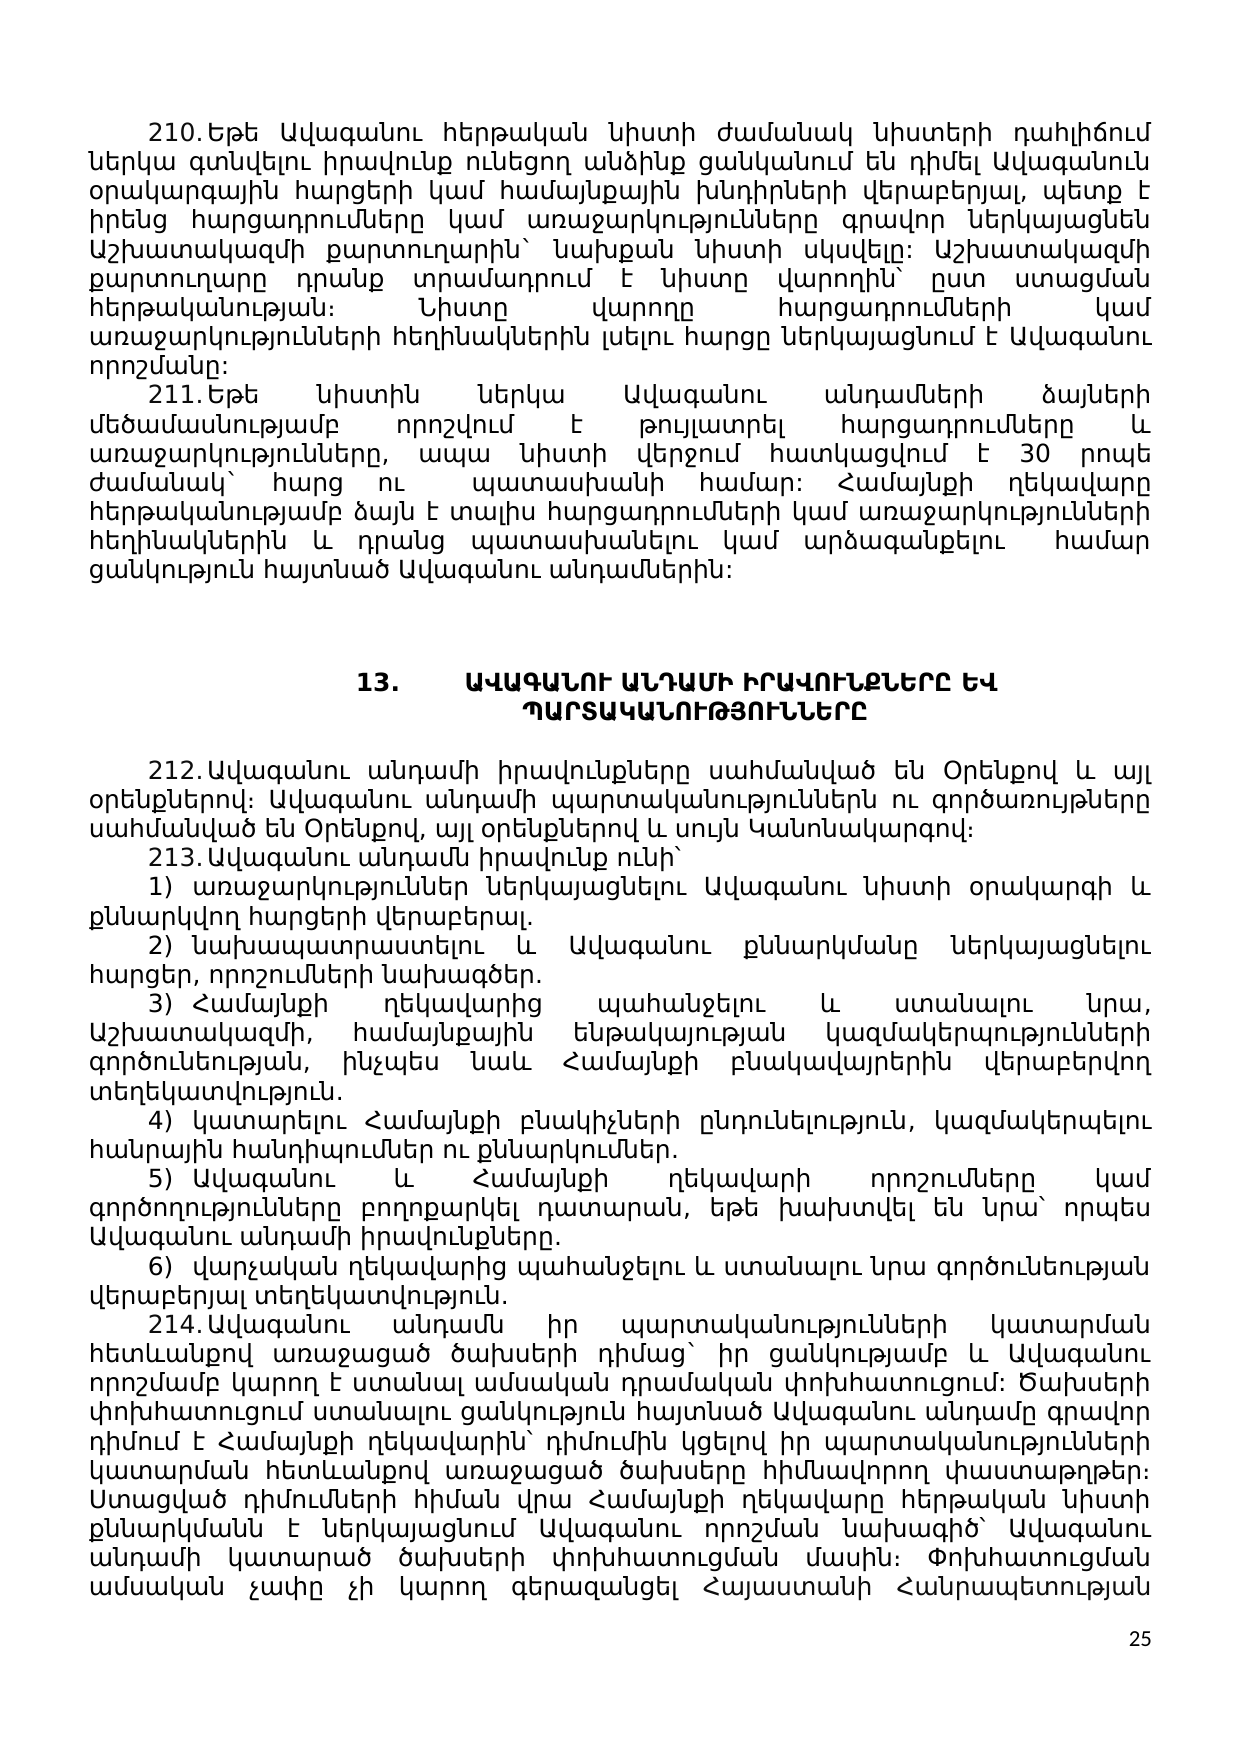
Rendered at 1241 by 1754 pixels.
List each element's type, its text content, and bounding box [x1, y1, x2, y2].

list Ավագանու անդամն իրավունք ունի՝ [89, 843, 1152, 872]
list Համայնքի ղեկավարից պահանջելու և ստանալու նրա, Աշխատակազմի, համայնքային ենթակայության կազմակերպությունների գործունեության, ինչպես նաև Համայնքի բնակավայրերին վերաբերվող տեղեկատվություն. [89, 989, 1152, 1106]
list կատարելու Համայնքի բնակիչների ընդունելություն, կազմակերպելու հանրային հանդիպումներ ու քննարկումներ. [89, 1106, 1152, 1164]
list Ավագանու և Համայնքի ղեկավարի որոշումները կամ գործողությունները բողոքարկել դատարան, եթե խախտվել են նրա՝ որպես Ավագանու անդամի իրավունքները. [89, 1164, 1152, 1252]
list Եթե նիստին ներկա Ավագանու անդամների ձայների մեծամասնությամբ որոշվում է թույլատրել հարցադրումները և առաջարկությունները, ապա նիստի վերջում հատկացվում է 30 րոպե ժամանակ` հարց ու պատասխանի համար: Համայնքի ղեկավարը հերթականությամբ ձայն է տալիս հարցադրումների կամ առաջարկությունների հեղինակներին և դրանց պատասխանելու կամ արձագանքելու համար ցանկություն հայտնած Ավագանու անդամներին: [89, 381, 1152, 585]
list Ավագանու անդամի իրավունքները սահմանված են Օրենքով և այլ օրենքներով։ Ավագանու անդամի պարտականություններն ու գործառույթները սահմանված են Օրենքով, այլ օրենքներով և սույն Կանոնակարգով։ [89, 756, 1152, 843]
list նախապատրաստելու և Ավագանու քննարկմանը ներկայացնելու հարցեր, որոշումների նախագծեր. [89, 931, 1152, 989]
list Եթե Ավագանու հերթական նիստի ժամանակ նիստերի դահլիճում ներկա գտնվելու իրավունք ունեցող անձինք ցանկանում են դիմել Ավագանուն օրակարգային հարցերի կամ համայնքային խնդիրների վերաբերյալ, պետք է իրենց հարցադրումները կամ առաջարկությունները գրավոր ներկայացնեն Աշխատակազմի քարտուղարին` նախքան նիստի սկսվելը: Աշխատակազմի քարտուղարը դրանք տրամադրում է նիստը վարողին՝ ըստ ստացման հերթականության։ Նիստը վարողը հարցադրումների կամ առաջարկությունների հեղինակներին լսելու հարցը ներկայացնում է Ավագանու որոշմանը: [89, 118, 1152, 381]
list առաջարկություններ ներկայացնելու Ավագանու նիստի օրակարգի և քննարկվող հարցերի վերաբերալ. [89, 872, 1152, 931]
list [89, 1310, 1152, 1602]
list ԱՎԱԳԱՆՈՒ ԱՆԴԱՄԻ ԻՐԱՎՈՒՆՔՆԵՐԸ ԵՎ ՊԱՐՏԱԿԱՆՈՒԹՅՈՒՆՆԵՐԸ [201, 668, 1152, 727]
list վարչական ղեկավարից պահանջելու և ստանալու նրա գործունեության վերաբերյալ տեղեկատվություն. [89, 1252, 1152, 1310]
